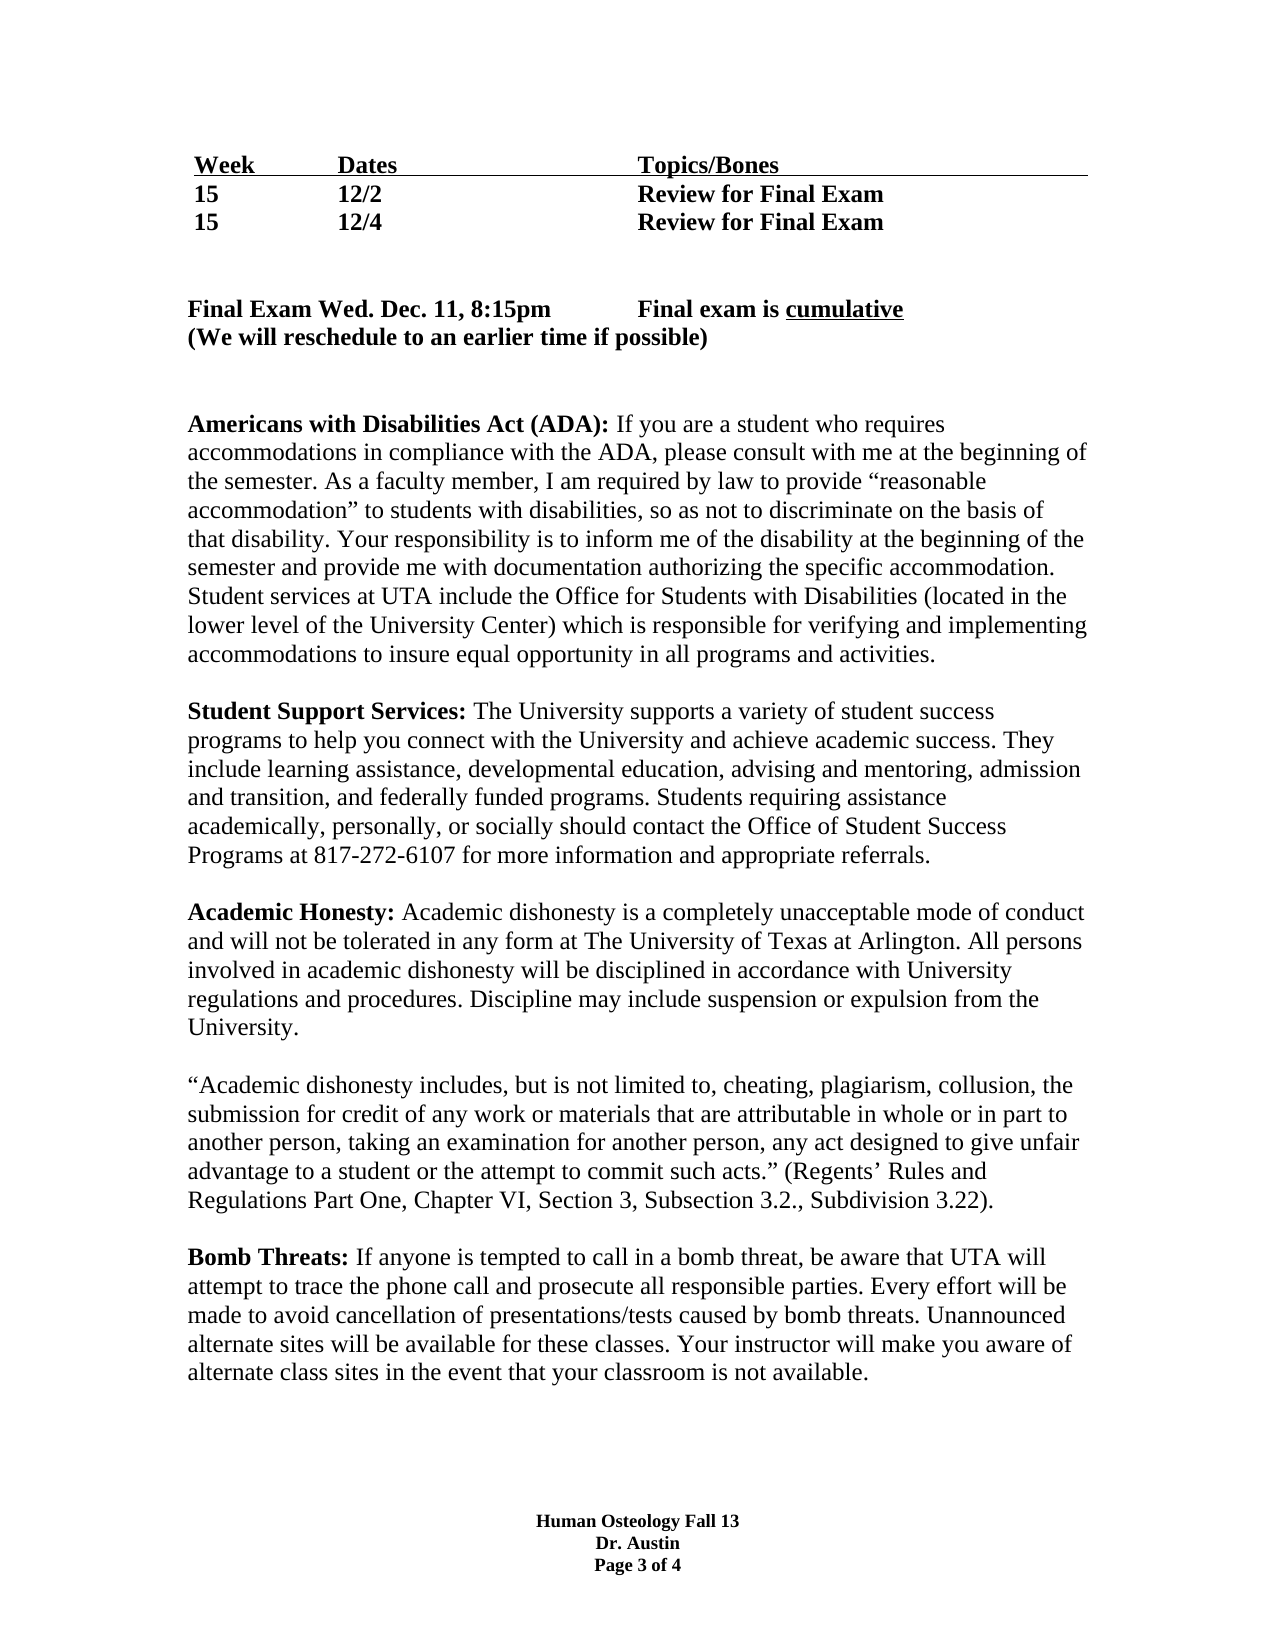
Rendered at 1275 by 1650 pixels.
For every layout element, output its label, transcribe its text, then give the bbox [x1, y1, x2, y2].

text Final Exam Wed. Dec. 11, 8:15pm Final exam is cumulative [187, 294, 1087, 322]
text (We will reschedule to an earlier time if possible) [187, 322, 1087, 351]
text Americans with Disabilities Act (): If you are a student who requires accommodations in compliance with the , please consult with me at the beginning of the semester. As a faculty member, I am required by law to provide “reasonable accommodation” to students with disabilities, so as not to discriminate on the basis of that disability. Your responsibility is to inform me of the disability at the beginning of the semester and provide me with documentation authorizing the specific accommodation. Student services at UTA include the Office for Students with Disabilities (located in the lower level of the ) which is responsible for verifying and implementing accommodations to insure equal opportunity in all programs and activities. [187, 409, 1087, 667]
text Academic Honesty: Academic dishonesty is a completely unacceptable mode of conduct and will not be tolerated in any form at The University of Texas at . All persons involved in academic dishonesty will be disciplined in accordance with University regulations and procedures. Discipline may include suspension or expulsion from the University. [187, 897, 1087, 1041]
text Bomb Threats: If anyone is tempted to call in a bomb threat, be aware that UTA will attempt to trace the phone call and prosecute all responsible parties. Every effort will be made to avoid cancellation of presentations/tests caused by bomb threats. Unannounced alternate sites will be available for these classes. Your instructor will make you aware of alternate class sites in the event that your classroom is not available. [187, 1242, 1087, 1386]
text 15 12/4 Review for Final Exam [187, 207, 1087, 236]
text “Academic dishonesty includes, but is not limited to, cheating, plagiarism, collusion, the submission for credit of any work or materials that are attributable in whole or in part to another person, taking an examination for another person, any act designed to give unfair advantage to a student or the attempt to commit such acts.” (Regents’ Rules and Regulations Part One, Chapter VI, Section 3, Subsection 3.2., Subdivision 3.22). [187, 1070, 1087, 1214]
text Week Dates Topics/Bones [187, 150, 1087, 179]
text Student Support Services: The University supports a variety of student success programs to help you connect with the University and achieve academic success. They include learning assistance, developmental education, advising and mentoring, admission and transition, and federally funded programs. Students requiring assistance academically, personally, or socially should contact the Office of Student Success Programs at 817-272-6107 for more information and appropriate referrals. [187, 696, 1087, 869]
text 15 12/2 Review for Final Exam [187, 179, 1087, 207]
